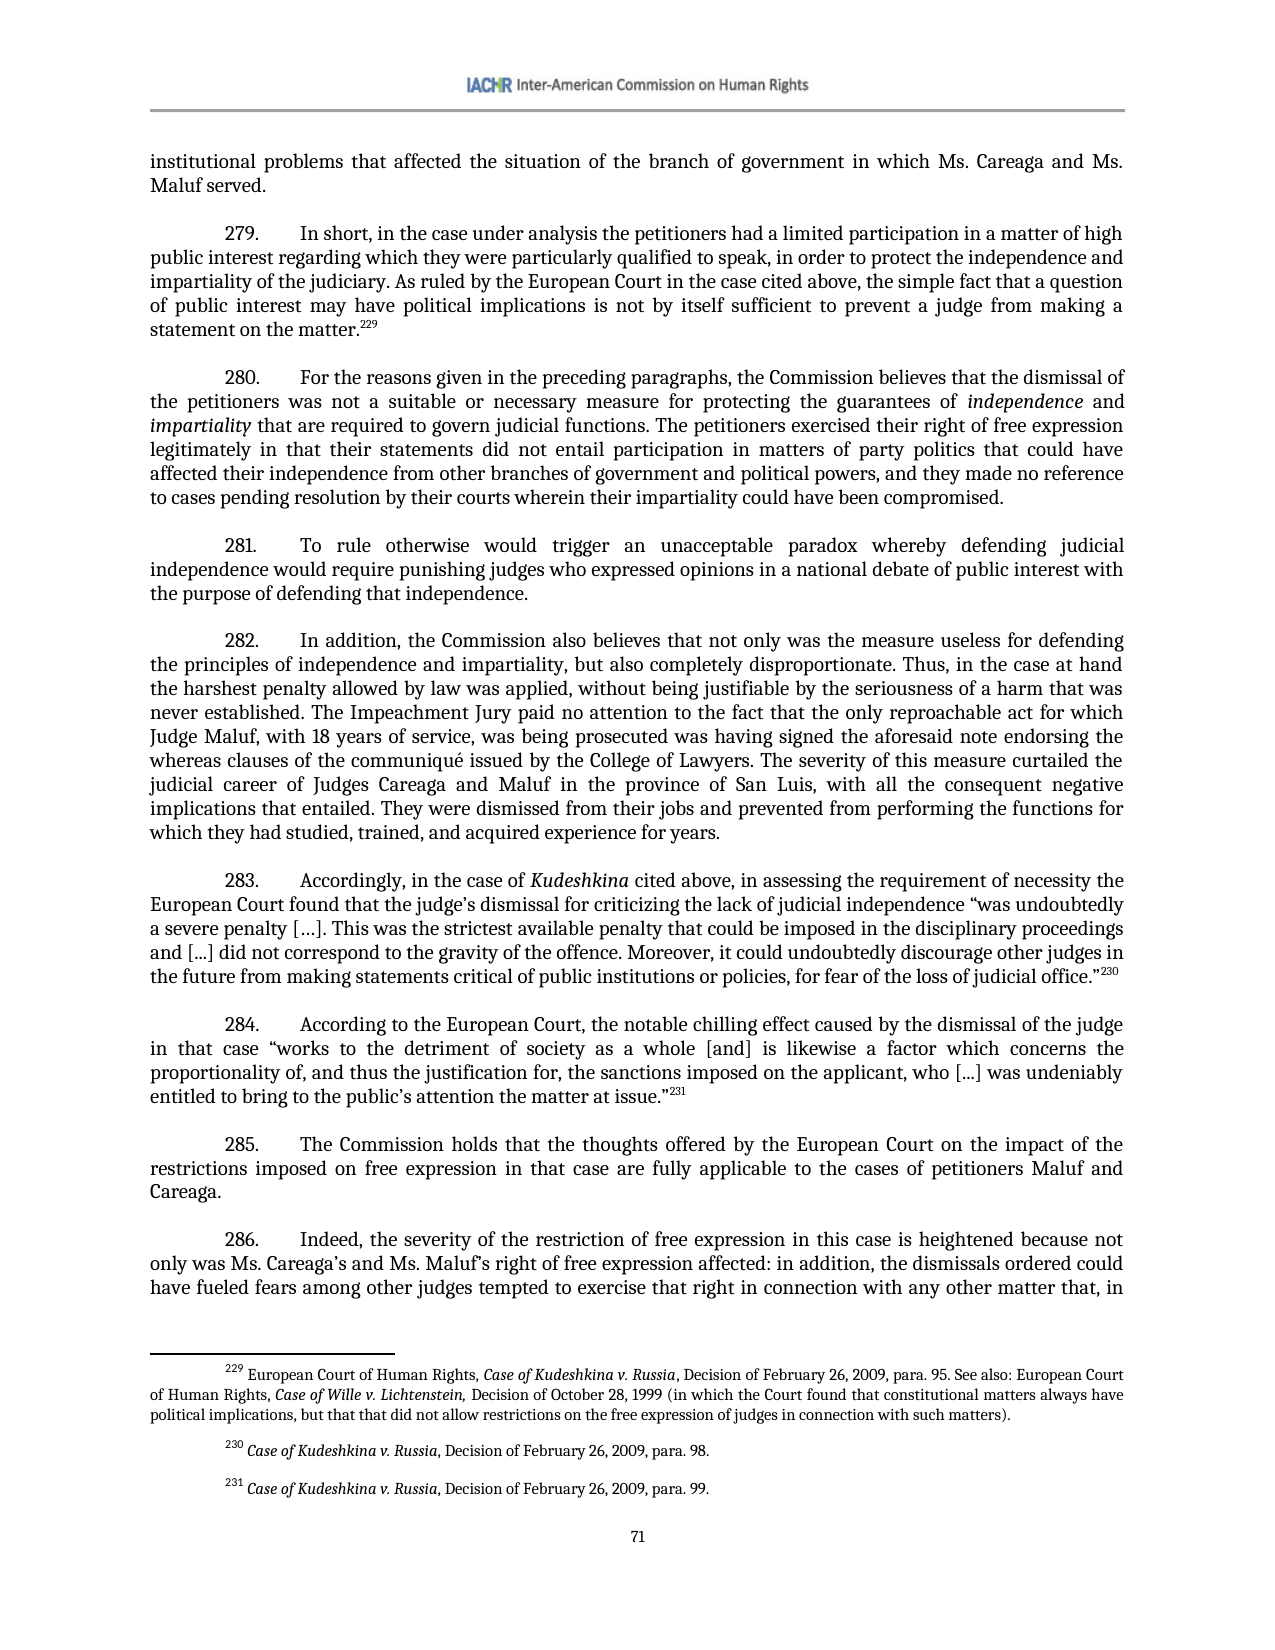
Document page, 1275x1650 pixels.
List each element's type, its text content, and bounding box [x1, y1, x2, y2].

list In short, in the case under analysis the petitioners had a limited participation in a matter of high public interest regarding which they were particularly qualified to speak, in order to protect the independence and impartiality of the judiciary. As ruled by the European Court in the case cited above, the simple fact that a question of public interest may have political implications is not by itself sufficient to prevent a judge from making a statement on the matter. [150, 222, 1125, 342]
list The Commission holds that the thoughts offered by the European Court on the impact of the restrictions imposed on free expression in that case are fully applicable to the cases of petitioners Maluf and Careaga. [150, 1132, 1125, 1204]
list For the reasons given in the preceding paragraphs, the Commission believes that the dismissal of the petitioners was not a suitable or necessary measure for protecting the guarantees of independence and impartiality that are required to govern judicial functions. The petitioners exercised their right of free expression legitimately in that their statements did not entail participation in matters of party politics that could have affected their independence from other branches of government and political powers, and they made no reference to cases pending resolution by their courts wherein their impartiality could have been compromised. [150, 366, 1125, 509]
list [150, 150, 1125, 198]
list According to the European Court, the notable chilling effect caused by the dismissal of the judge in that case “works to the detriment of society as a whole [and] is likewise a factor which concerns the proportionality of, and thus the justification for, the sanctions imposed on the applicant, who [...] was undeniably entitled to bring to the public’s attention the matter at issue.” [150, 1012, 1125, 1108]
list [150, 1228, 1125, 1300]
list To rule otherwise would trigger an unacceptable paradox whereby defending judicial independence would require punishing judges who expressed opinions in a national debate of public interest with the purpose of defending that independence. [150, 533, 1125, 605]
list Accordingly, in the case of Kudeshkina cited above, in assessing the requirement of necessity the European Court found that the judge’s dismissal for criticizing the lack of judicial independence “was undoubtedly a severe penalty […]. This was the strictest available penalty that could be imposed in the disciplinary proceedings and [...] did not correspond to the gravity of the offence. Moreover, it could undoubtedly discourage other judges in the future from making statements critical of public institutions or policies, for fear of the loss of judicial office.” [150, 869, 1125, 988]
picture [455, 74, 820, 95]
list In addition, the Commission also believes that not only was the measure useless for defending the principles of independence and impartiality, but also completely disproportionate. Thus, in the case at hand the harshest penalty allowed by law was applied, without being justifiable by the seriousness of a harm that was never established. The Impeachment Jury paid no attention to the fact that the only reproachable act for which Judge Maluf, with 18 years of service, was being prosecuted was having signed the aforesaid note endorsing the whereas clauses of the communiqué issued by the College of Lawyers. The severity of this measure curtailed the judicial career of Judges Careaga and Maluf in the province of San Luis, with all the consequent negative implications that entailed. They were dismissed from their jobs and prevented from performing the functions for which they had studied, trained, and acquired experience for years. [150, 629, 1125, 845]
